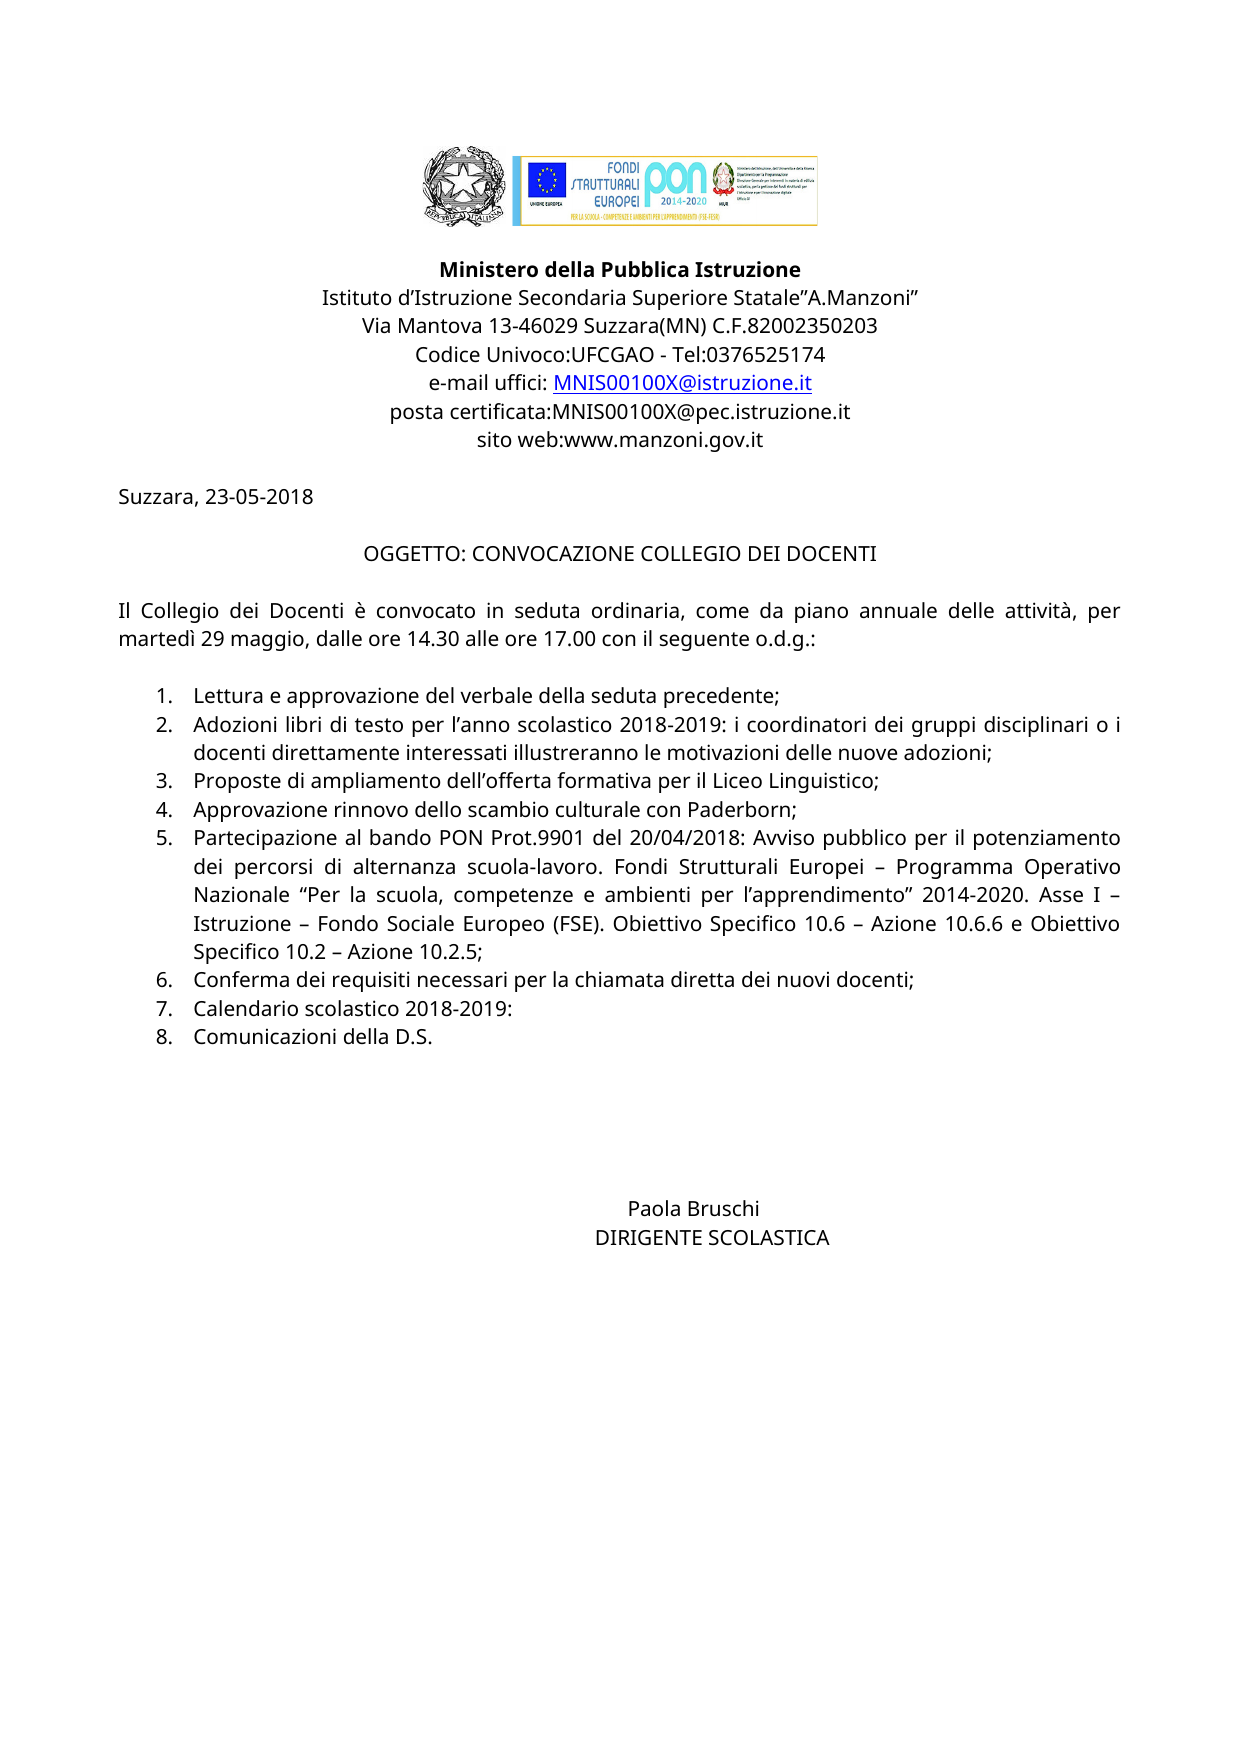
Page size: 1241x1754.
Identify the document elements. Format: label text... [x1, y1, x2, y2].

list Calendario scolastico 2018-2019: [156, 994, 1122, 1022]
text posta certificata:MNIS00100X@pec.istruzione.it [118, 397, 1122, 425]
list Comunicazioni della D.S. [156, 1022, 1122, 1051]
text Codice Univoco:UFCGAO - Tel:0376525174 [118, 340, 1122, 368]
text e-mail uffici: MNIS00100X@istruzione.it [118, 368, 1122, 397]
list Partecipazione al bando PON Prot.9901 del 20/04/2018: Avviso pubblico per il potenziamento dei percorsi di alternanza scuola-lavoro. Fondi Strutturali Europei – Programma Operativo Nazionale “Per la scuola, competenze e ambienti per l’apprendimento” 2014-2020. Asse I – Istruzione – Fondo Sociale Europeo (FSE). Obiettivo Specifico 10.6 – Azione 10.6.6 e Obiettivo Specifico 10.2 – Azione 10.2.5; [156, 823, 1122, 966]
text Via Mantova 13-46029 Suzzara(MN) C.F.82002350203 [118, 312, 1122, 340]
text Il Collegio dei Docenti è convocato in seduta ordinaria, come da piano annuale delle attività, per martedì 29 maggio, dalle ore 14.30 alle ore 17.00 con il seguente o.d.g.: [118, 596, 1122, 653]
list Approvazione rinnovo dello scambio culturale con Paderborn; [156, 795, 1122, 823]
list Lettura e approvazione del verbale della seduta precedente; [156, 681, 1122, 710]
list Conferma dei requisiti necessari per la chiamata diretta dei nuovi docenti; [156, 966, 1122, 994]
text Suzzara, 23-05-2018 [118, 482, 1122, 511]
picture [511, 154, 818, 227]
text Paola Bruschi DIRIGENTE SCOLASTICA [118, 1194, 1122, 1251]
text sito web:www.manzoni.gov.it [118, 425, 1122, 454]
text Ministero della Pubblica Istruzione [118, 255, 1122, 283]
text Istituto d’Istruzione Secondaria Superiore Statale”A.Manzoni” [118, 283, 1122, 312]
list Adozioni libri di testo per l’anno scolastico 2018-2019: i coordinatori dei gruppi disciplinari o i docenti direttamente interessati illustreranno le motivazioni delle nuove adozioni; [156, 710, 1122, 767]
text OGGETTO: CONVOCAZIONE COLLEGIO DEI DOCENTI [118, 539, 1122, 567]
list Proposte di ampliamento dell’offerta formativa per il Liceo Linguistico; [156, 767, 1122, 795]
picture [422, 146, 506, 227]
